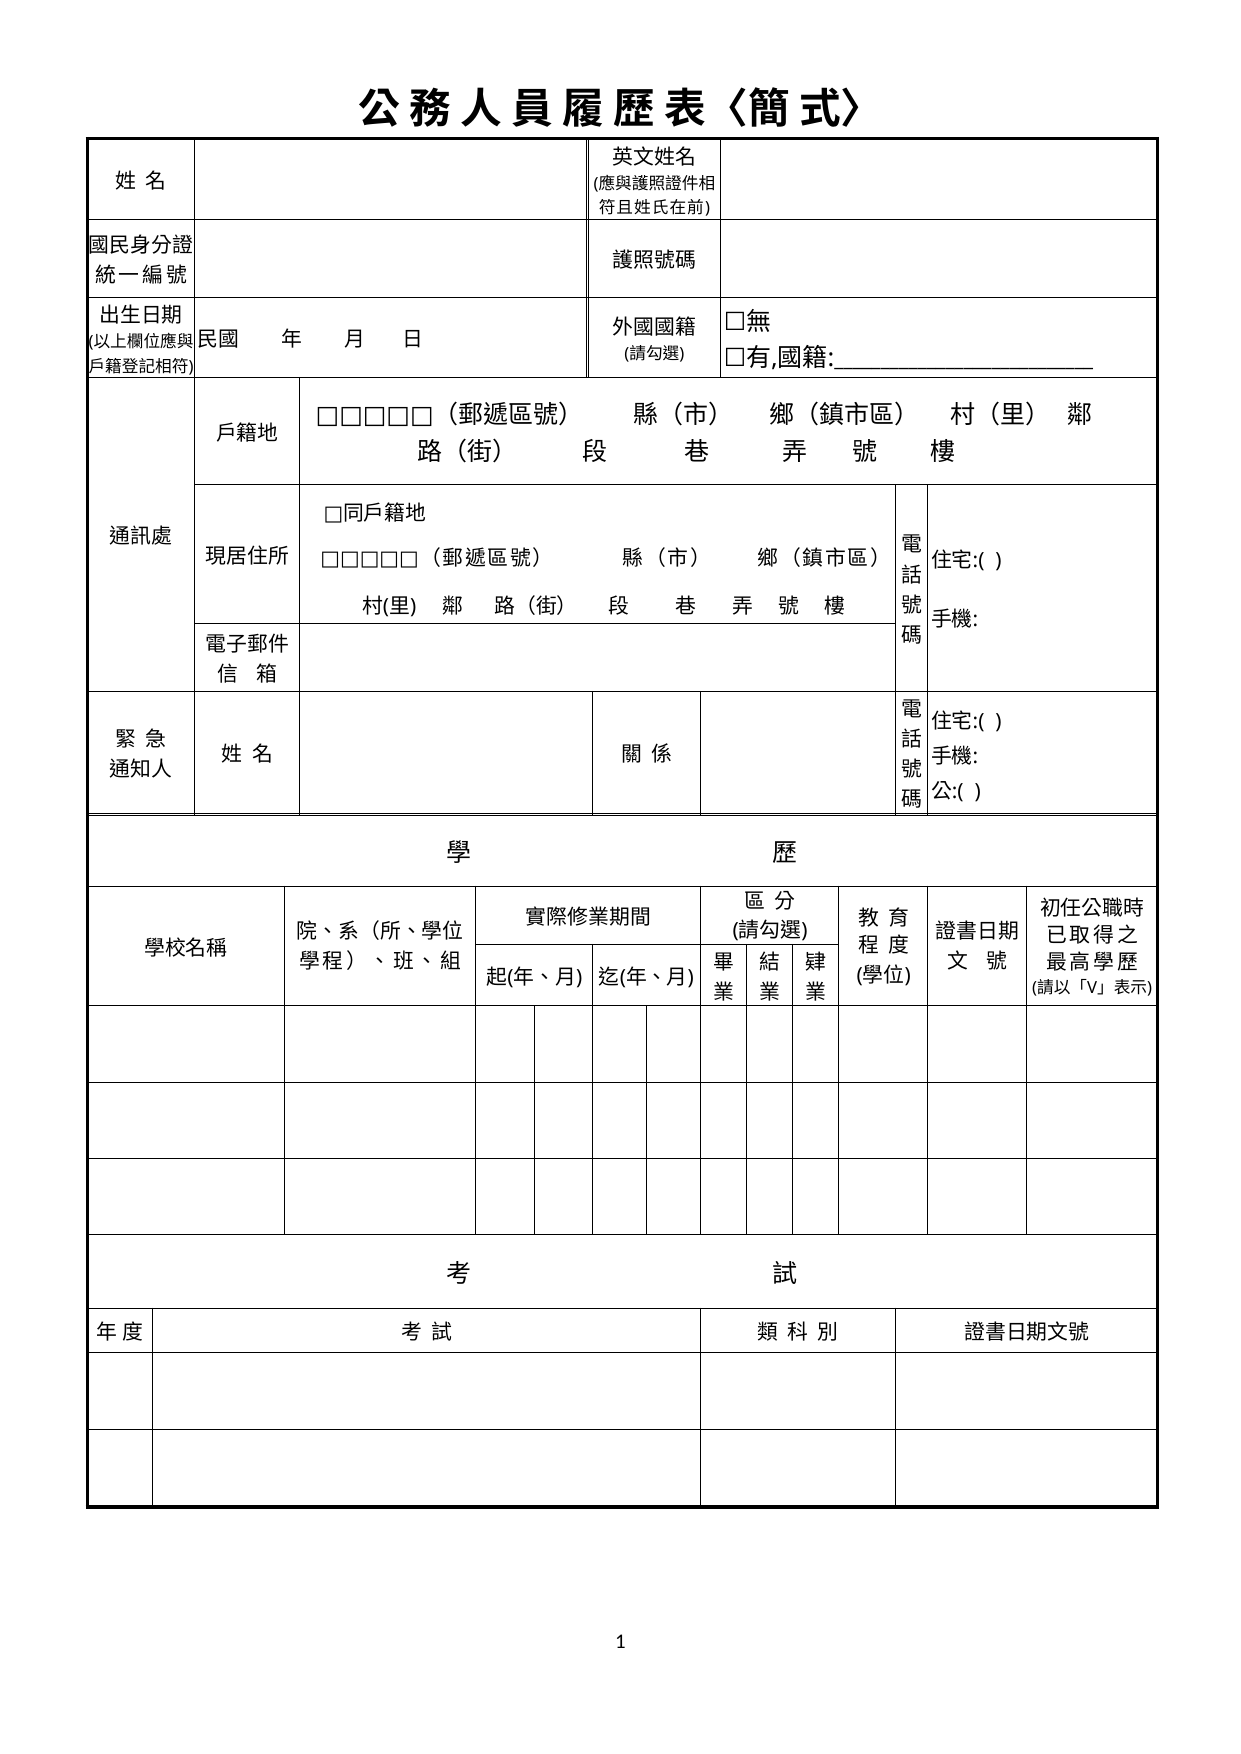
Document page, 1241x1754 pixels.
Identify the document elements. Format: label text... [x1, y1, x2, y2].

table_cell [476, 1006, 534, 1082]
table_cell 結業 [747, 945, 792, 1005]
table_cell 肄業 [793, 945, 838, 1005]
table_cell [747, 1083, 792, 1158]
table_cell [839, 1006, 927, 1082]
table_cell [701, 1159, 746, 1234]
table_cell 考 試 [89, 1235, 1156, 1307]
table_cell 區 分 (請勾選) [701, 887, 838, 944]
table_cell [153, 1353, 700, 1428]
table_cell [593, 1006, 646, 1082]
table_cell [747, 1159, 792, 1234]
table_cell 實際修業期間 [476, 887, 700, 944]
table_header [195, 140, 586, 219]
table_cell [89, 1353, 152, 1428]
table_cell □同戶籍地 □□□□□（郵遞區號） 縣（市） 鄉（鎮市區） 村(里) 鄰 路（街） 段 巷 弄 號 樓 [300, 485, 895, 623]
table_cell 民國 年 月 日 [195, 298, 586, 377]
table_cell [928, 1006, 1026, 1082]
table_cell [89, 1083, 284, 1158]
table_cell [535, 1159, 592, 1234]
table_cell [1027, 1006, 1156, 1082]
table_cell [701, 1430, 895, 1505]
table_cell [89, 1430, 152, 1505]
table_cell 院、系（所、學位 學程）、班、組 [285, 887, 475, 1005]
table_header 英文姓名 (應與護照證件相符且姓氏在前) [589, 140, 720, 219]
table_cell 住宅:( ) 手機: 公:( ) [928, 692, 1156, 813]
table_cell [1027, 1083, 1156, 1158]
table_header 姓 名 [89, 140, 194, 219]
table_cell 通訊處 [89, 378, 194, 691]
table_cell [647, 1006, 700, 1082]
table_cell [285, 1006, 475, 1082]
table_cell [1027, 1159, 1156, 1234]
table_cell 現居住所 [195, 485, 299, 623]
table_cell 關 係 [593, 692, 700, 813]
table_cell 電話號碼 [896, 692, 927, 813]
table_cell 國民身分證 統一編號 [89, 220, 194, 297]
table_cell 初任公職時 已取得之 最高學歷 (請以「V」表示) [1027, 887, 1156, 1005]
table_cell 起(年、月) [476, 945, 592, 1005]
table_cell [793, 1006, 838, 1082]
table_cell 姓 名 [195, 692, 299, 813]
table_cell [928, 1083, 1026, 1158]
table_cell [839, 1083, 927, 1158]
table_cell 迄(年、月) [593, 945, 700, 1005]
text 公 務 人 員 履 歷 表〈簡 式〉 [89, 75, 1152, 135]
table_header [721, 140, 1156, 219]
table_cell [896, 1353, 1156, 1428]
table_cell [535, 1006, 592, 1082]
table_cell 出生日期 (以上欄位應與戶籍登記相符) [89, 298, 194, 377]
table_cell [721, 220, 1156, 297]
table_cell 年 度 [89, 1309, 152, 1352]
table_cell 證書日期文號 [896, 1309, 1156, 1352]
table_cell 緊 急 通知人 [89, 692, 194, 813]
table_cell [285, 1159, 475, 1234]
table_cell 電子郵件 信 箱 [195, 624, 299, 691]
table_cell 電話號碼 [896, 485, 927, 691]
table_cell 學校名稱 [89, 887, 284, 1005]
table_cell [195, 220, 586, 297]
table_cell [476, 1083, 534, 1158]
table_cell [928, 1159, 1026, 1234]
table_cell 護照號碼 [589, 220, 720, 297]
table_cell □□□□□（郵遞區號） 縣（市） 鄉（鎮市區） 村（里） 鄰 路（街） 段 巷 弄 號 樓 [300, 378, 1156, 484]
table_cell [701, 1083, 746, 1158]
table_cell [593, 1083, 646, 1158]
table_cell [701, 692, 895, 813]
table_cell [285, 1083, 475, 1158]
table_cell [793, 1083, 838, 1158]
table_cell [647, 1159, 700, 1234]
table_cell 類 科 別 [701, 1309, 895, 1352]
table_cell 考 試 [153, 1309, 700, 1352]
table_cell 證書日期 文 號 [928, 887, 1026, 1005]
table_cell [89, 1006, 284, 1082]
table_cell [153, 1430, 700, 1505]
table_cell [793, 1159, 838, 1234]
table_cell [476, 1159, 534, 1234]
table_cell [593, 1159, 646, 1234]
table_cell 教 育 程 度 (學位) [839, 887, 927, 1005]
table_cell 畢業 [701, 945, 746, 1005]
table_cell [896, 1430, 1156, 1505]
table_cell [89, 1159, 284, 1234]
table_cell 戶籍地 [195, 378, 299, 484]
table_cell ☐無 ☐有,國籍:____________________________ [721, 298, 1156, 377]
table_cell [300, 692, 592, 813]
table_cell 學 歷 [89, 816, 1156, 886]
table_cell [839, 1159, 927, 1234]
table_cell [300, 624, 895, 691]
table_cell [535, 1083, 592, 1158]
table_cell [701, 1006, 746, 1082]
table_cell 外國國籍 (請勾選) [589, 298, 720, 377]
table_cell [701, 1353, 895, 1428]
table_cell 住宅:( ) 手機: [928, 485, 1156, 691]
table_cell [747, 1006, 792, 1082]
table_cell [647, 1083, 700, 1158]
